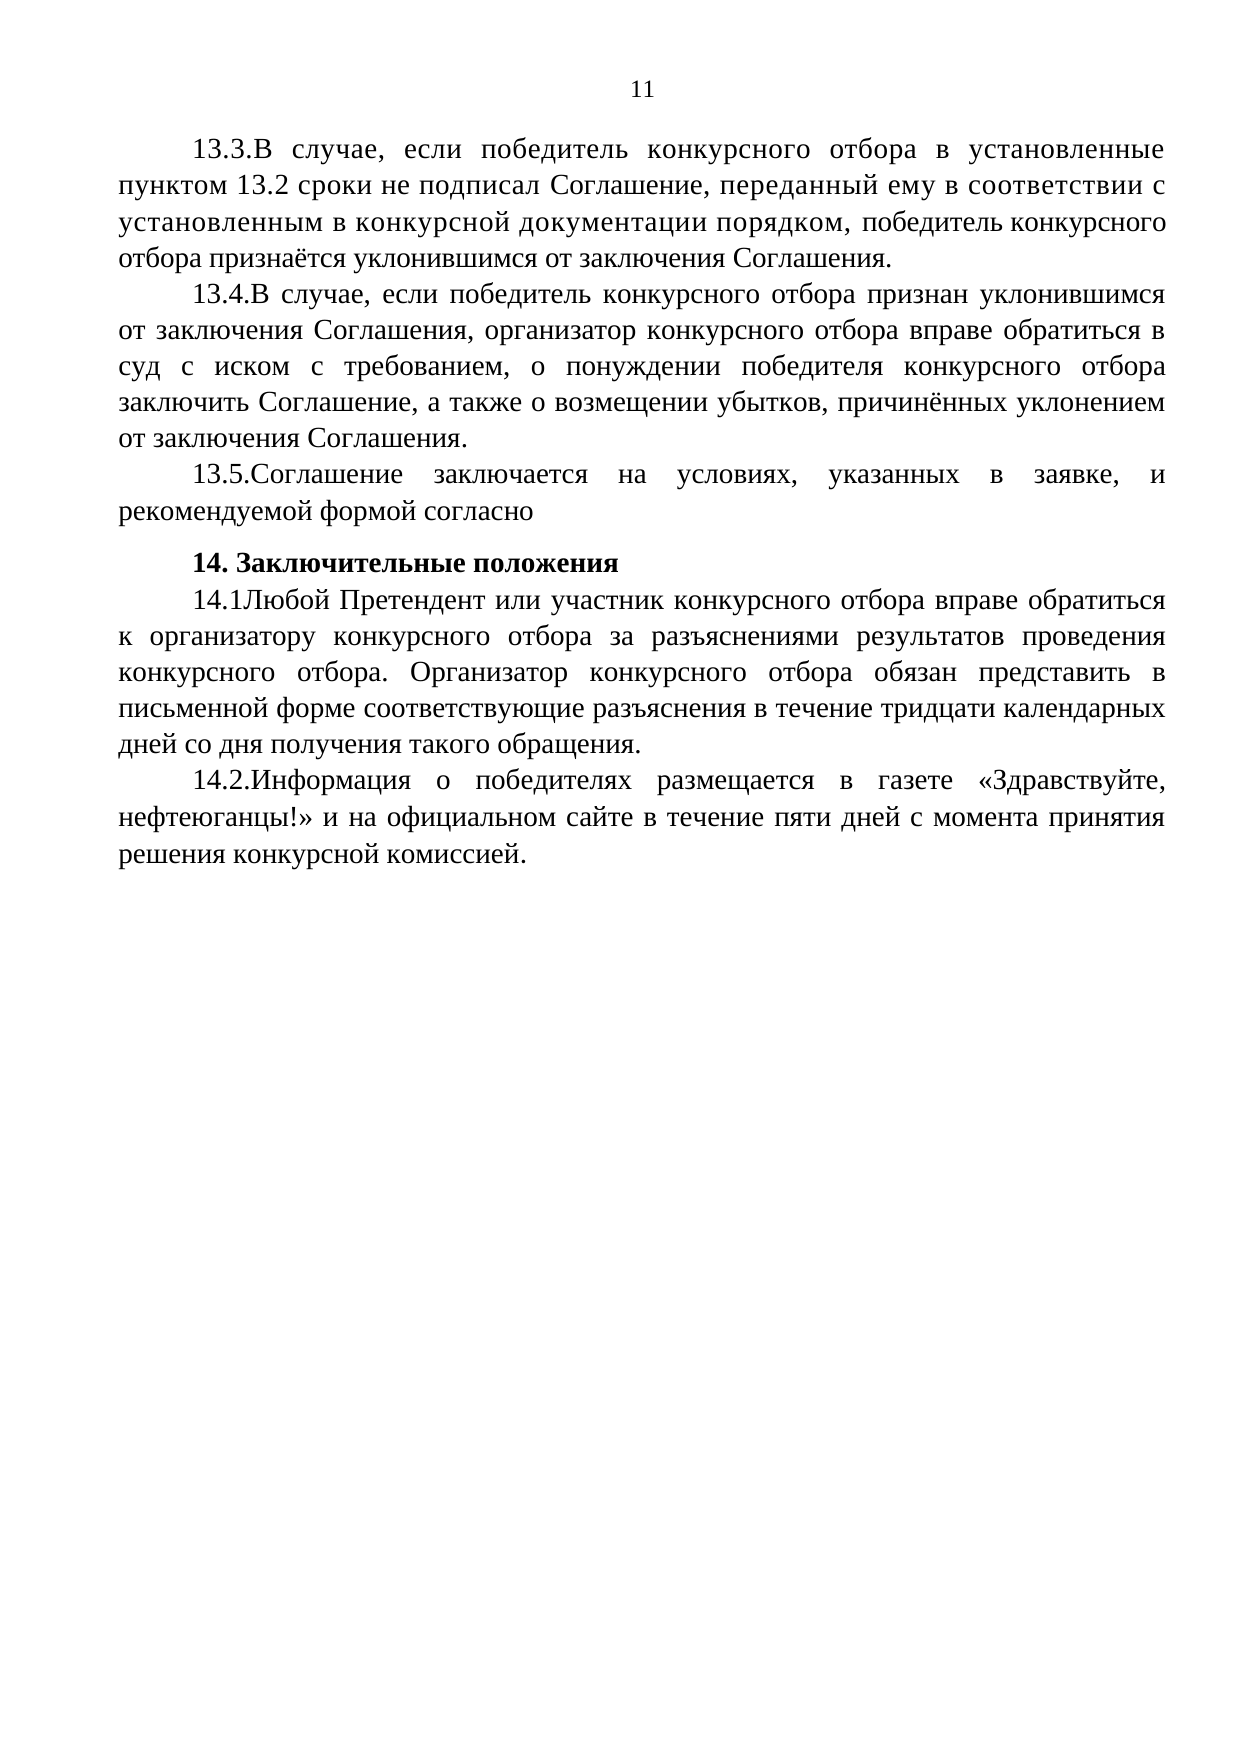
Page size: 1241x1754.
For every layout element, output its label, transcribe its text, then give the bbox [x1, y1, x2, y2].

text 13.5.Соглашение заключается на условиях, указанных в заявке, и рекомендуемой формой согласно [118, 457, 1167, 526]
text 14. Заключительные положения [118, 546, 1167, 579]
text 14.2.Информация о победителях размещается в газете «Здравствуйте, нефтеюганцы!» и на официальном сайте в течение пяти дней с момента принятия решения конкурсной комиссией. [118, 762, 1167, 871]
text 13.3.В случае, если победитель конкурсного отбора в установленные пунктом 13.2 сроки не подписал Соглашение, переданный ему в соответствии с установленным в конкурсной документации порядком, победитель конкурсного отбора признаётся уклонившимся от заключения Соглашения. [118, 131, 1167, 273]
text 13.4.В случае, если победитель конкурсного отбора признан уклонившимся от заключения Соглашения, организатор конкурсного отбора вправе обратиться в суд с иском с требованием, о понуждении победителя конкурсного отбора заключить Соглашение, а также о возмещении убытков, причинённых уклонением от заключения Соглашения. [118, 276, 1167, 454]
text 14.1Любой Претендент или участник конкурсного отбора вправе обратиться к организатору конкурсного отбора за разъяснениями результатов проведения конкурсного отбора. Организатор конкурсного отбора обязан представить в письменной форме соответствующие разъяснения в течение тридцати календарных дней со дня получения такого обращения. [118, 582, 1167, 760]
